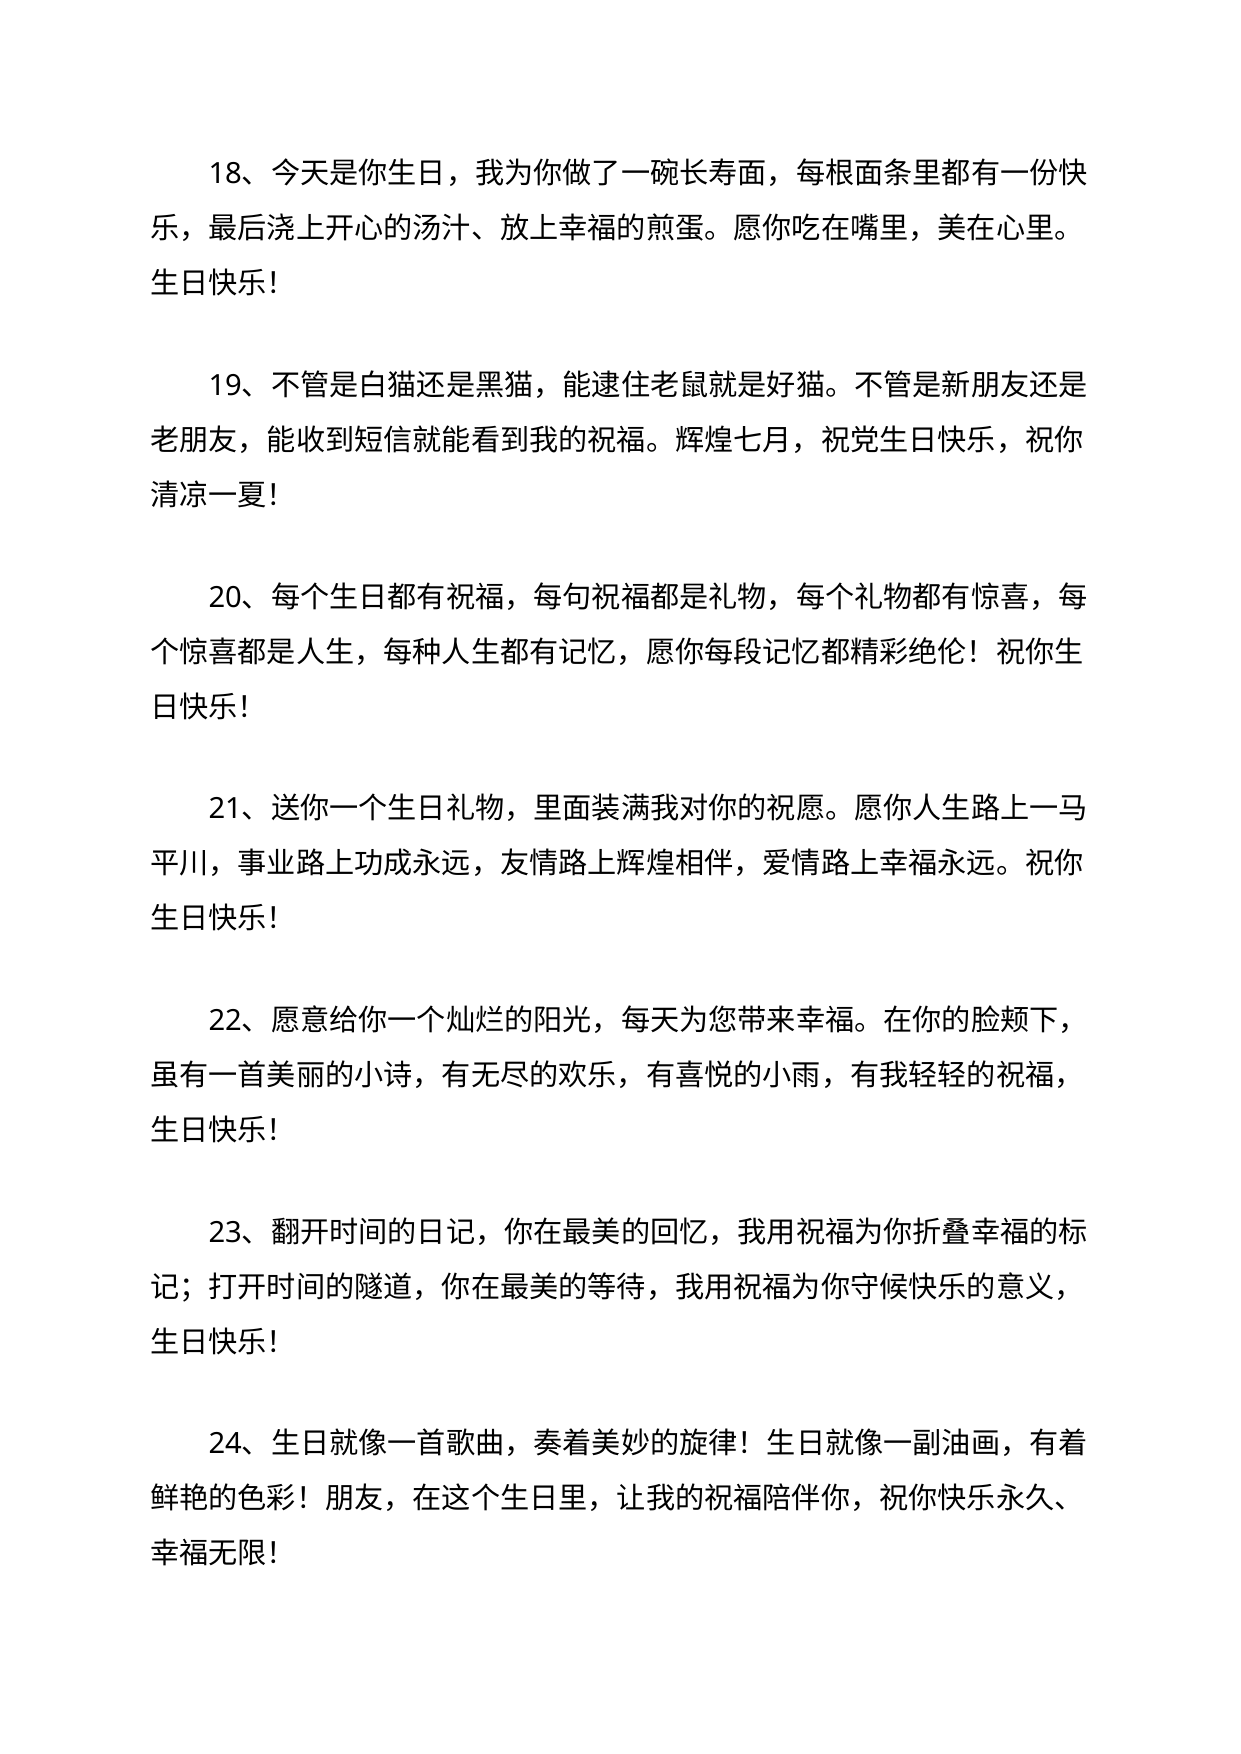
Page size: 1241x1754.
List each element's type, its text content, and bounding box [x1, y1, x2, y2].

text 24、生日就像一首歌曲，奏着美妙的旋律！生日就像一副油画，有着鲜艳的色彩！朋友，在这个生日里，让我的祝福陪伴你，祝你快乐永久、幸福无限！ [150, 1420, 1090, 1572]
text 23、翻开时间的日记，你在最美的回忆，我用祝福为你折叠幸福的标记；打开时间的隧道，你在最美的等待，我用祝福为你守候快乐的意义，生日快乐！ [150, 1208, 1090, 1361]
text 19、不管是白猫还是黑猫，能逮住老鼠就是好猫。不管是新朋友还是老朋友，能收到短信就能看到我的祝福。辉煌七月，祝党生日快乐，祝你清凉一夏！ [150, 362, 1090, 514]
text 20、每个生日都有祝福，每句祝福都是礼物，每个礼物都有惊喜，每个惊喜都是人生，每种人生都有记忆，愿你每段记忆都精彩绝伦！祝你生日快乐！ [150, 573, 1090, 726]
text 18、今天是你生日，我为你做了一碗长寿面，每根面条里都有一份快乐，最后浇上开心的汤汁、放上幸福的煎蛋。愿你吃在嘴里，美在心里。生日快乐！ [150, 150, 1090, 302]
text 22、愿意给你一个灿烂的阳光，每天为您带来幸福。在你的脸颊下，虽有一首美丽的小诗，有无尽的欢乐，有喜悦的小雨，有我轻轻的祝福，生日快乐！ [150, 997, 1090, 1149]
text 21、送你一个生日礼物，里面装满我对你的祝愿。愿你人生路上一马平川，事业路上功成永远，友情路上辉煌相伴，爱情路上幸福永远。祝你生日快乐！ [150, 785, 1090, 937]
